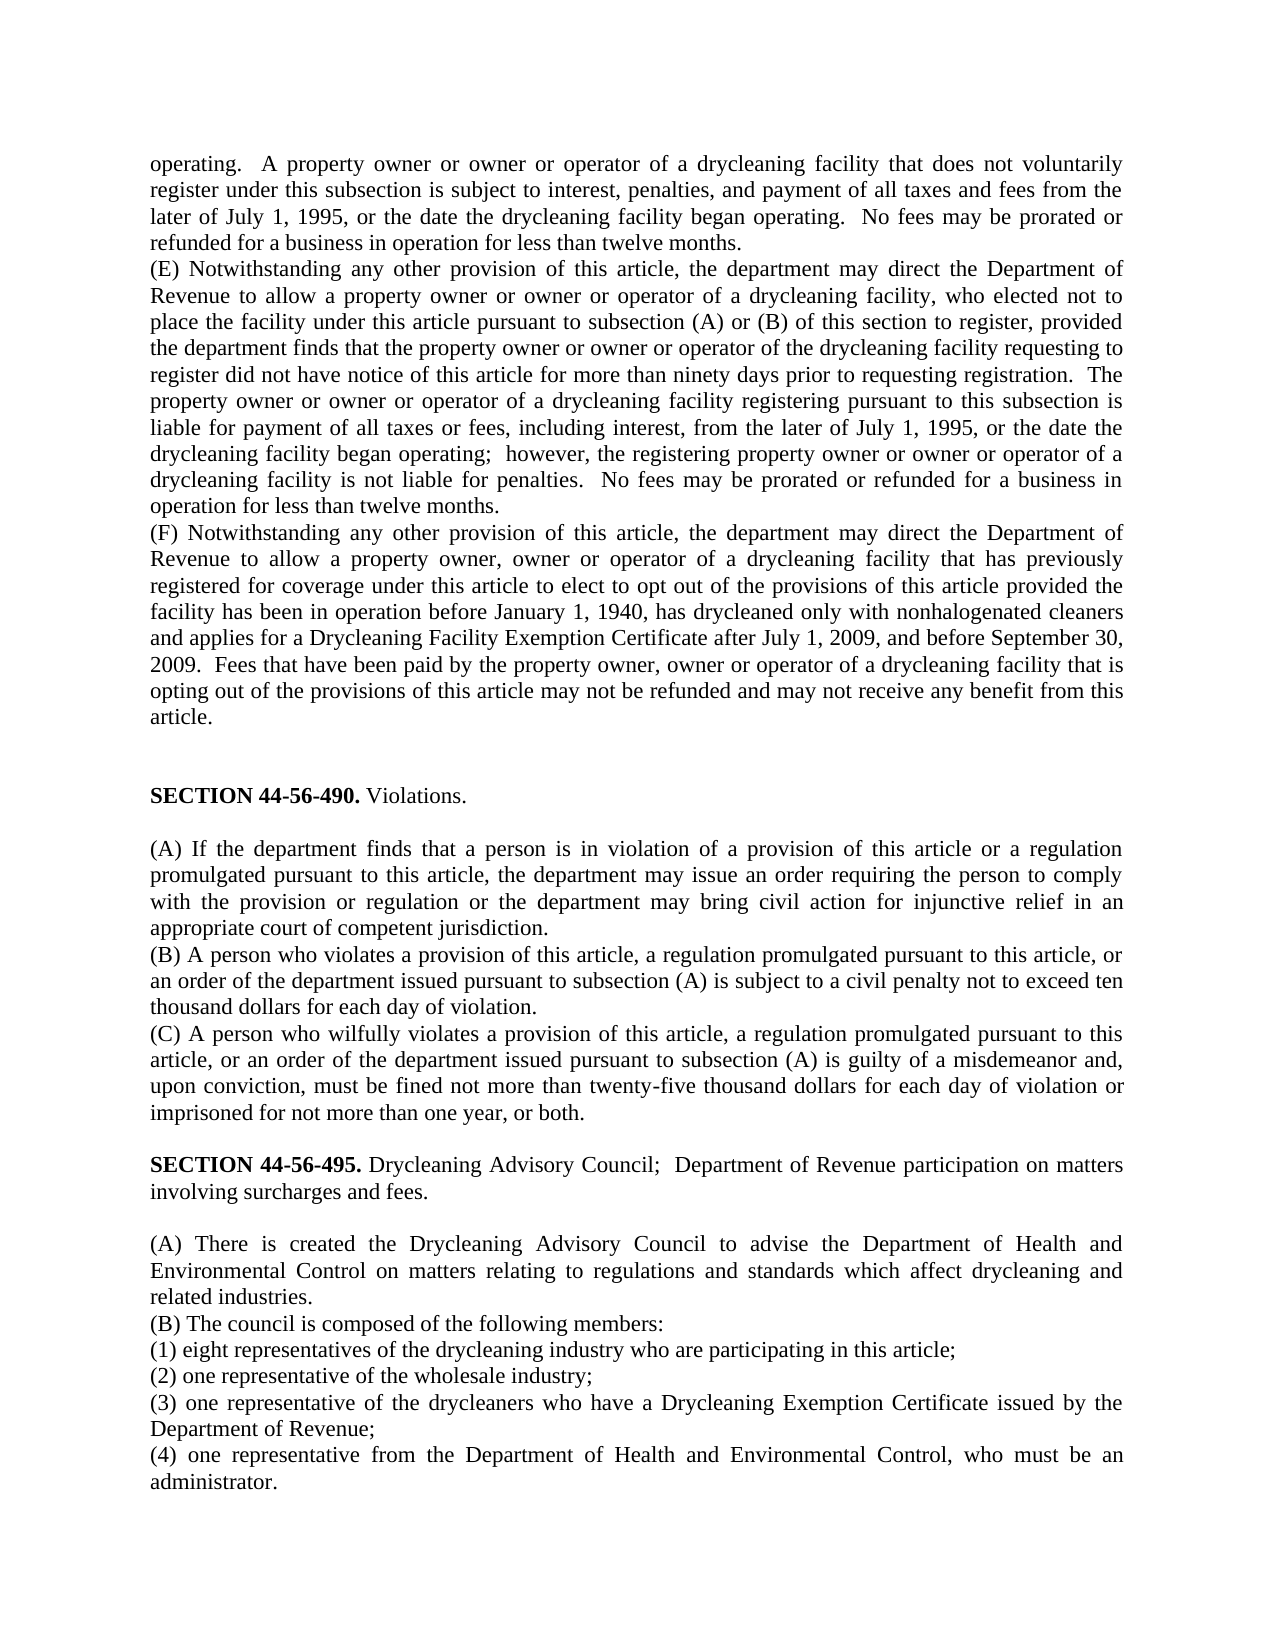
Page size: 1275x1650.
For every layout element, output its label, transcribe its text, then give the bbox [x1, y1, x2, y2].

text (A) There is created the Drycleaning Advisory Council to advise the Department of Health and Environmental Control on matters relating to regulations and standards which affect drycleaning and related industries. [150, 1231, 1125, 1309]
text (2) one representative of the wholesale industry; [150, 1362, 1125, 1389]
text (1) eight representatives of the drycleaning industry who are participating in this article; [150, 1336, 1125, 1362]
text (E) Notwithstanding any other provision of this article, the department may direct the Department of Revenue to allow a property owner or owner or operator of a drycleaning facility, who elected not to place the facility under this article pursuant to subsection (A) or (B) of this section to register, provided the department finds that the property owner or owner or operator of the drycleaning facility requesting to register did not have notice of this article for more than ninety days prior to requesting registration. The property owner or owner or operator of a drycleaning facility registering pursuant to this subsection is liable for payment of all taxes or fees, including interest, from the later of July 1, 1995, or the date the drycleaning facility began operating; however, the registering property owner or owner or operator of a drycleaning facility is not liable for penalties. No fees may be prorated or refunded for a business in operation for less than twelve months. [150, 255, 1125, 519]
text (C) A person who wilfully violates a provision of this article, a regulation promulgated pursuant to this article, or an order of the department issued pursuant to subsection (A) is guilty of a misdemeanor and, upon conviction, must be fined not more than twenty-five thousand dollars for each day of violation or imprisoned for not more than one year, or both. [150, 1020, 1125, 1125]
text (4) one representative from the Department of Health and Environmental Control, who must be an administrator. [150, 1441, 1125, 1494]
text SECTION 44-56-495. Drycleaning Advisory Council; Department of Revenue participation on matters involving surcharges and fees. [150, 1151, 1125, 1204]
text (A) If the department finds that a person is in violation of a provision of this article or a regulation promulgated pursuant to this article, the department may issue an order requiring the person to comply with the provision or regulation or the department may bring civil action for injunctive relief in an appropriate court of competent jurisdiction. [150, 835, 1125, 941]
text (B) A person who violates a provision of this article, a regulation promulgated pursuant to this article, or an order of the department issued pursuant to subsection (A) is subject to a civil penalty not to exceed ten thousand dollars for each day of violation. [150, 941, 1125, 1020]
text SECTION 44-56-490. Violations. [150, 782, 1125, 809]
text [150, 150, 1125, 255]
text (B) The council is composed of the following members: [150, 1309, 1125, 1336]
text (F) Notwithstanding any other provision of this article, the department may direct the Department of Revenue to allow a property owner, owner or operator of a drycleaning facility that has previously registered for coverage under this article to elect to opt out of the provisions of this article provided the facility has been in operation before January 1, 1940, has drycleaned only with nonhalogenated cleaners and applies for a Drycleaning Facility Exemption Certificate after July 1, 2009, and before September 30, 2009. Fees that have been paid by the property owner, owner or operator of a drycleaning facility that is opting out of the provisions of this article may not be refunded and may not receive any benefit from this article. [150, 519, 1125, 730]
text (3) one representative of the drycleaners who have a Drycleaning Exemption Certificate issued by the Department of Revenue; [150, 1389, 1125, 1441]
